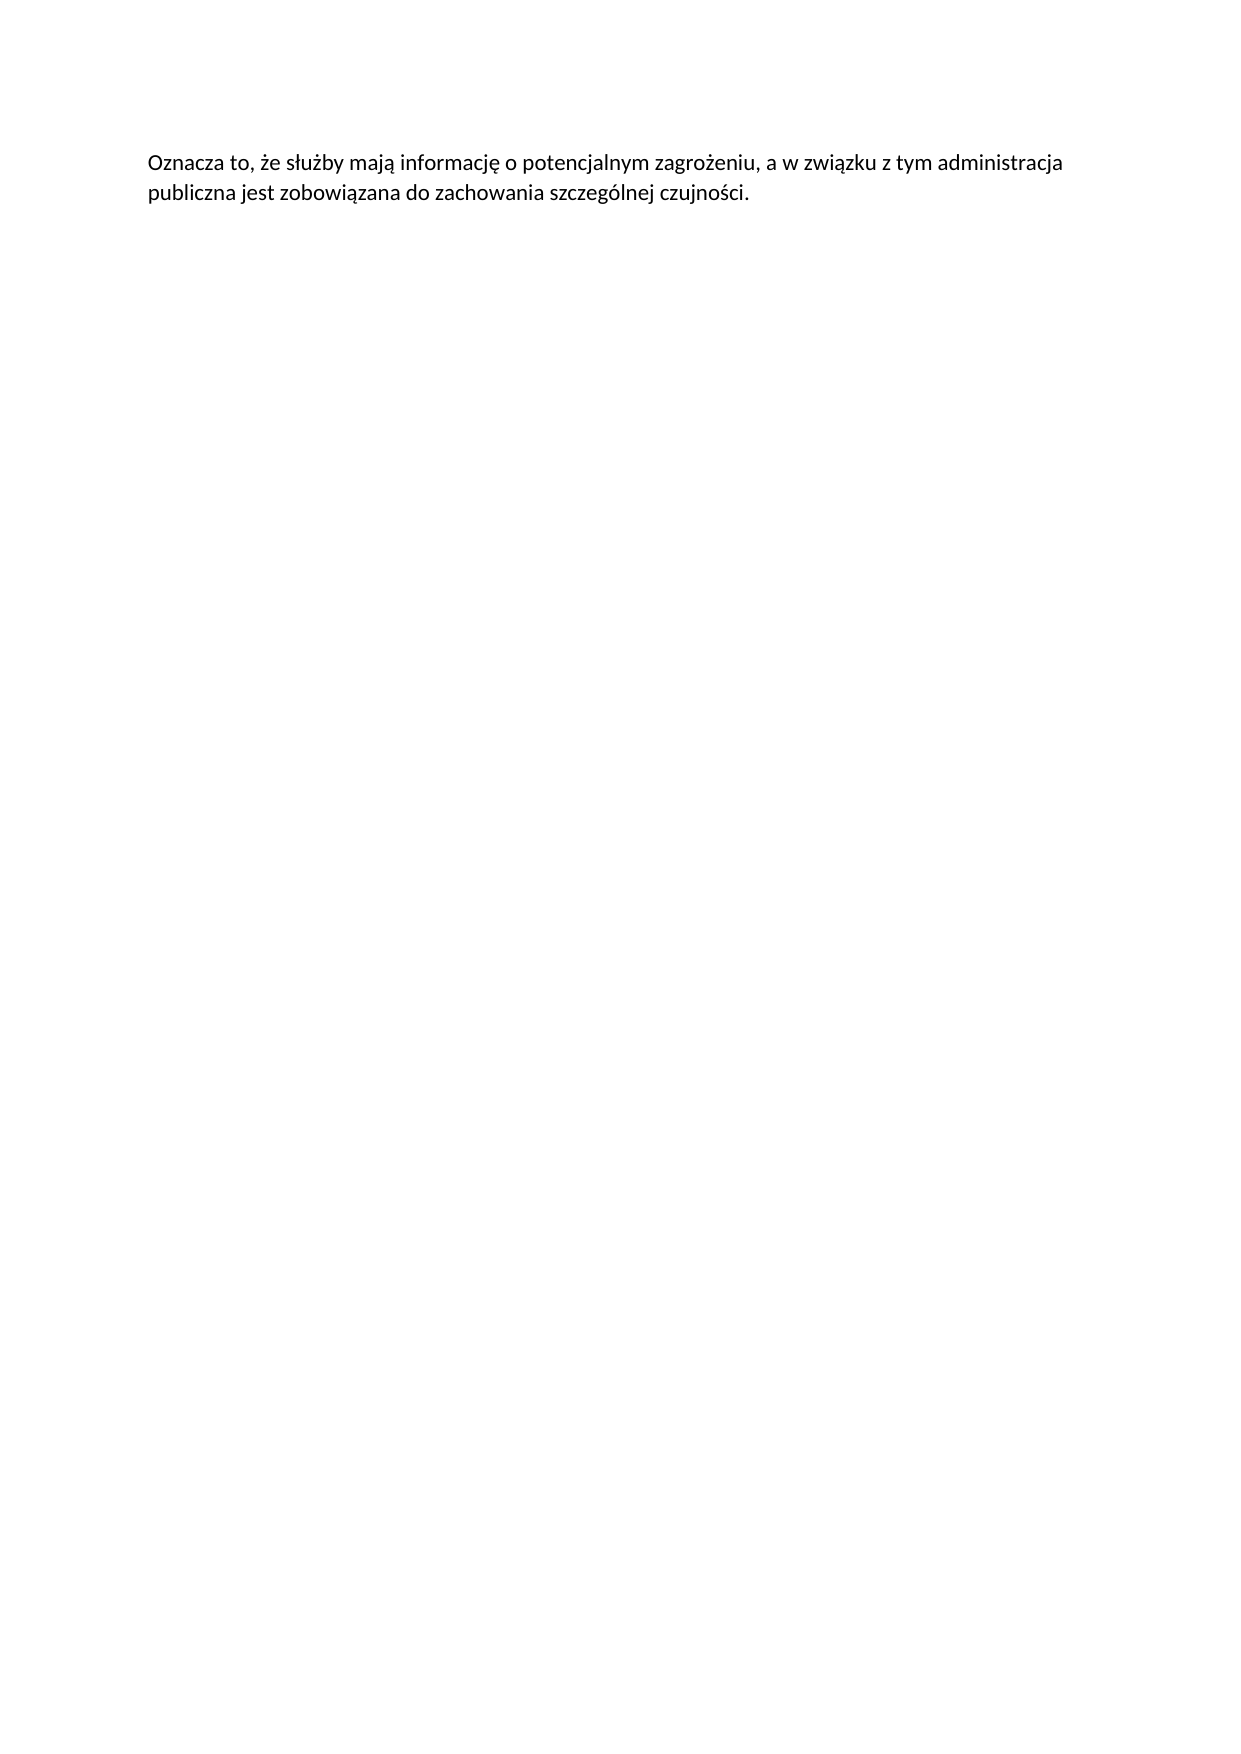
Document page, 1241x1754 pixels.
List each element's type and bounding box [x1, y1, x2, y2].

text [148, 148, 1093, 206]
